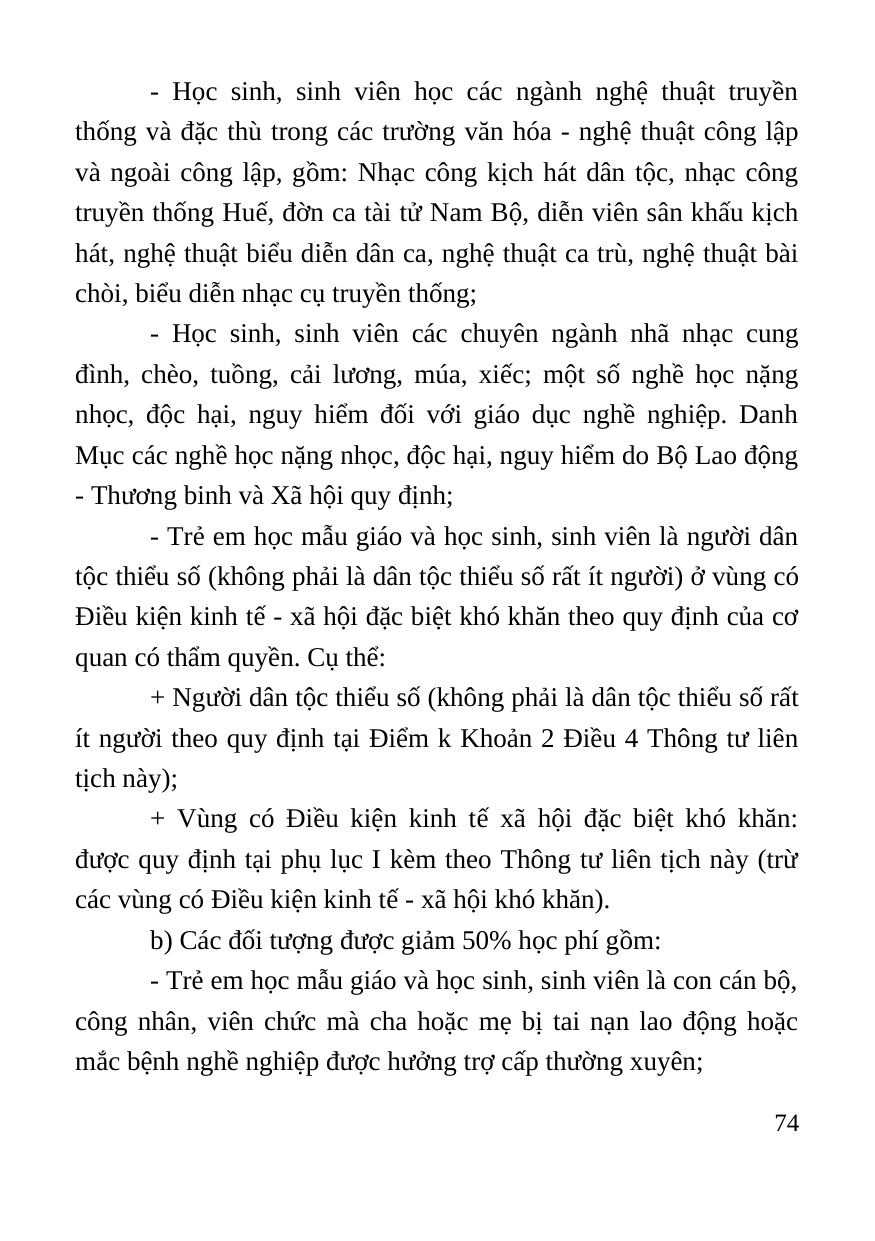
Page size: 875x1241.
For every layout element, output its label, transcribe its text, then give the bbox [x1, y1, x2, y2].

text + Vùng có Điều kiện kinh tế xã hội đặc biệt khó khăn: được quy định tại phụ lục I kèm theo Thông tư liên tịch này (trừ các vùng có Điều kiện kinh tế - xã hội khó khăn). [75, 802, 799, 914]
text - Trẻ em học mẫu giáo và học sinh, sinh viên là người dân tộc thiểu số (không phải là dân tộc thiểu số rất ít người) ở vùng có Điều kiện kinh tế - xã hội đặc biệt khó khăn theo quy định của cơ quan có thẩm quyền. Cụ thể: [75, 519, 799, 672]
text - Học sinh, sinh viên học các ngành nghệ thuật truyền thống và đặc thù trong các trường văn hóa - nghệ thuật công lập và ngoài công lập, gồm: Nhạc công kịch hát dân tộc, nhạc công truyền thống Huế, đờn ca tài tử Nam Bộ, diễn viên sân khấu kịch hát, nghệ thuật biểu diễn dân ca, nghệ thuật ca trù, nghệ thuật bài chòi, biểu diễn nhạc cụ truyền thống; [75, 75, 799, 308]
text + Người dân tộc thiểu số (không phải là dân tộc thiểu số rất ít người theo quy định tại Điểm k Khoản 2 Điều 4 Thông tư liên tịch này); [75, 681, 799, 793]
text - Học sinh, sinh viên các chuyên ngành nhã nhạc cung đình, chèo, tuồng, cải lương, múa, xiếc; một số nghề học nặng nhọc, độc hại, nguy hiểm đối với giáo dục nghề nghiệp. Danh Mục các nghề học nặng nhọc, độc hại, nguy hiểm do Bộ Lao động - Thương binh và Xã hội quy định; [75, 317, 799, 510]
text - Trẻ em học mẫu giáo và học sinh, sinh viên là con cán bộ, công nhân, viên chức mà cha hoặc mẹ bị tai nạn lao động hoặc mắc bệnh nghề nghiệp được hưởng trợ cấp thường xuyên; [75, 964, 799, 1076]
text b) Các đối tượng được giảm 50% học phí gồm: [75, 924, 799, 955]
